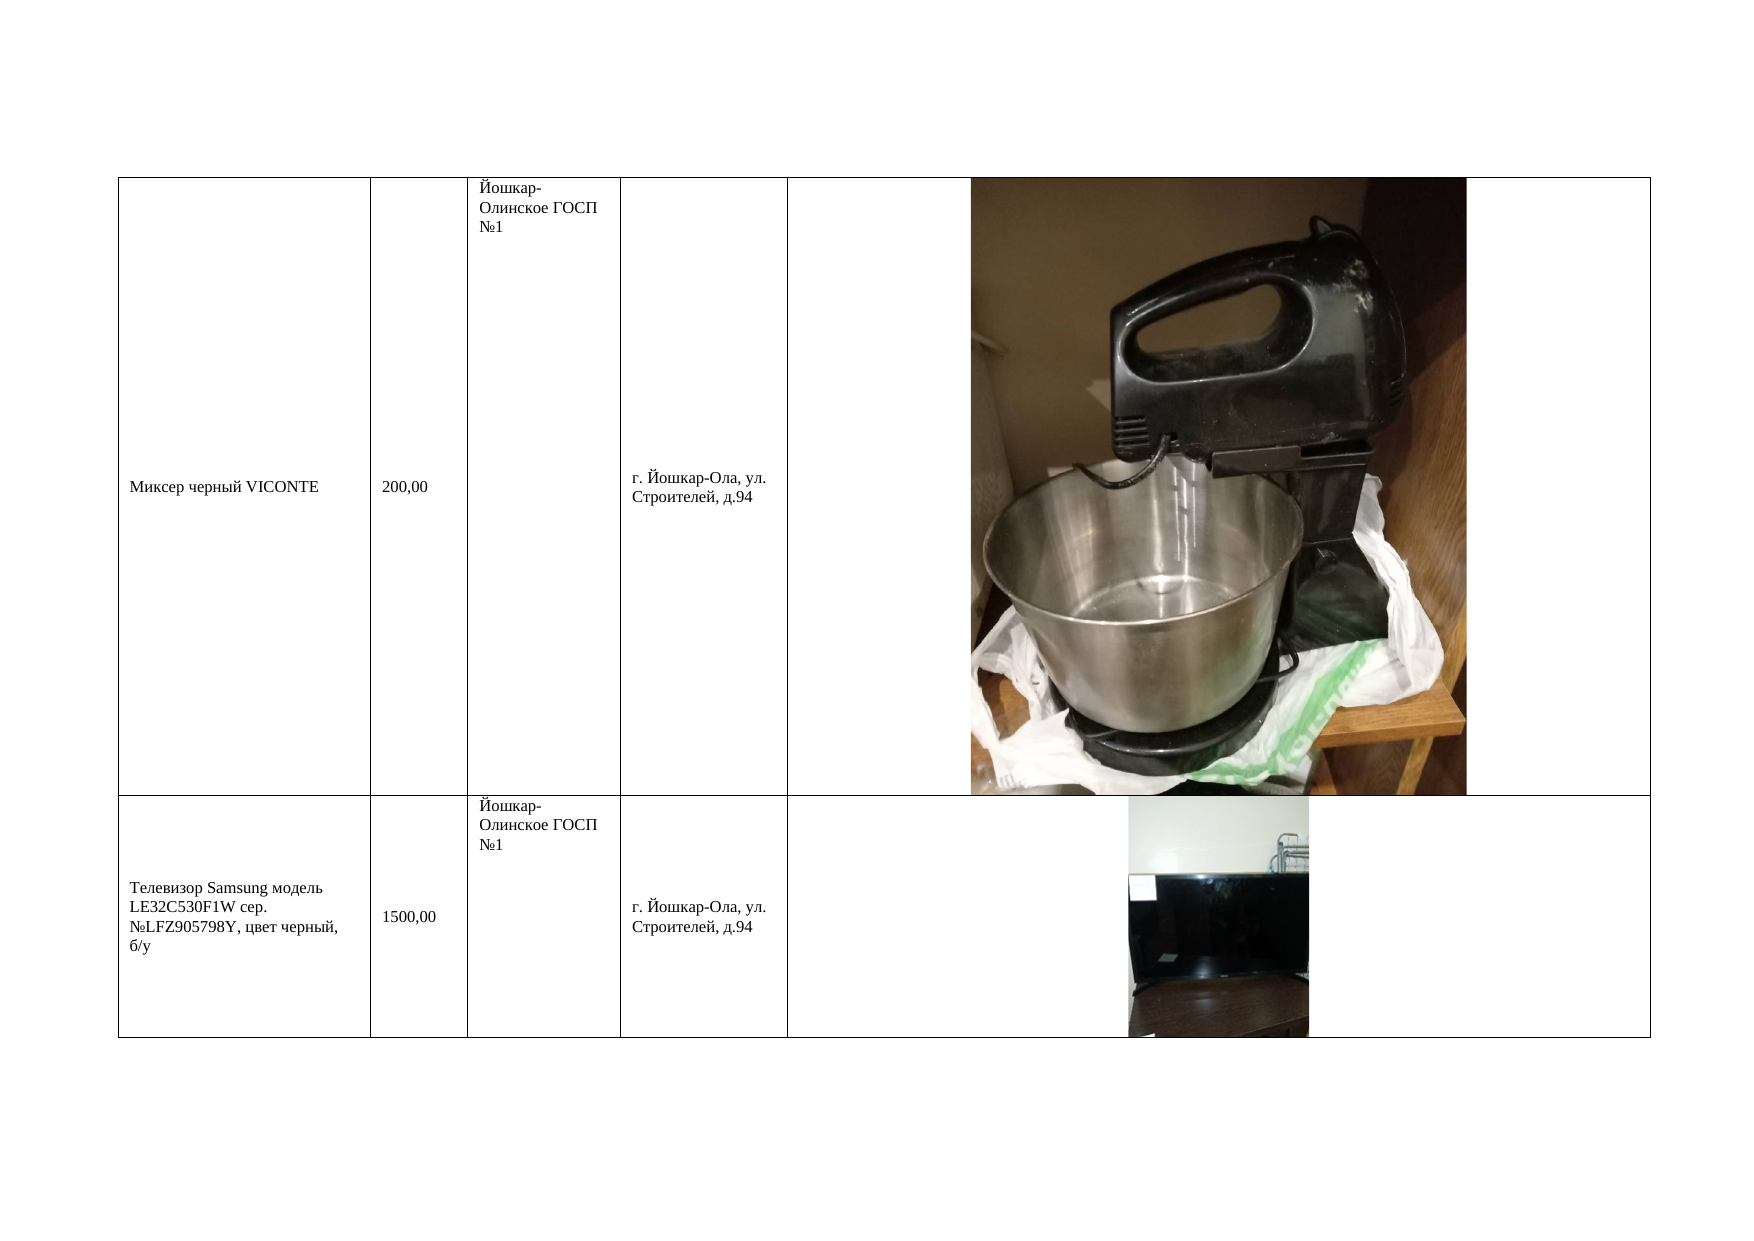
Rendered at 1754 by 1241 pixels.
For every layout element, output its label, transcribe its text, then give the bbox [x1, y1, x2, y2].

table_cell [1310, 796, 1650, 1037]
table_cell г. Йошкар-Ола, ул. Строителей, д.94 [621, 178, 787, 795]
table_cell Миксер черный VICONTE [119, 178, 370, 795]
table_cell [788, 178, 970, 795]
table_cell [468, 796, 620, 1037]
table_cell 200,00 [371, 178, 467, 795]
table_cell Йошкар-Олинское ГОСП №1 [468, 178, 620, 795]
table_cell Телевизор Samsung модель LE32C530F1W сер.№LFZ905798Y, цвет черный, б/у [119, 796, 370, 1037]
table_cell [621, 796, 787, 1037]
picture [1128, 796, 1310, 1037]
table_cell [788, 796, 1128, 1037]
table_cell 1500,00 [371, 796, 467, 1037]
table_cell [1467, 178, 1650, 795]
picture [970, 178, 1467, 795]
